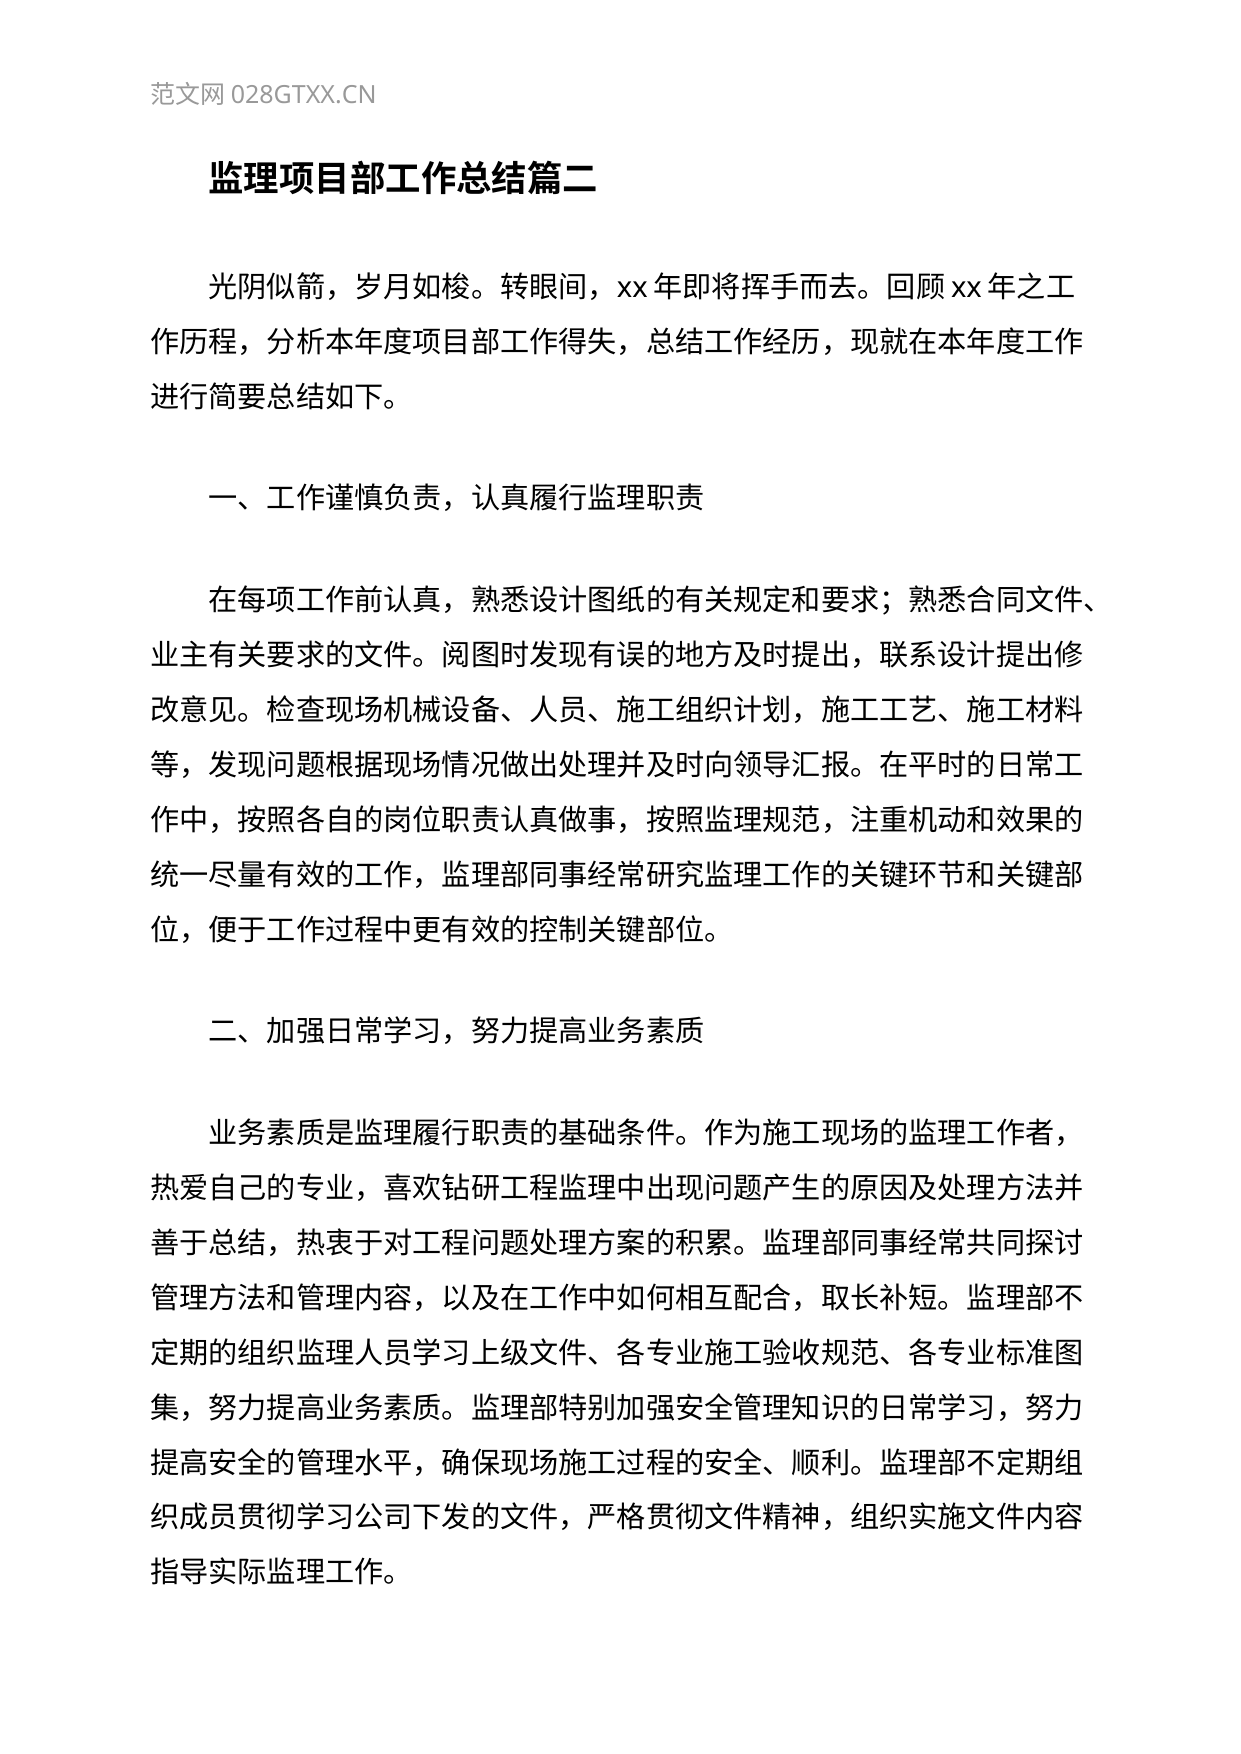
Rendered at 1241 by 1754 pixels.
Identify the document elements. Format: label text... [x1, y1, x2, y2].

text 光阴似箭，岁月如梭。转眼间，xx年即将挥手而去。回顾xx年之工作历程，分析本年度项目部工作得失，总结工作经历，现就在本年度工作进行简要总结如下。 [150, 263, 1090, 416]
text 一、工作谨慎负责，认真履行监理职责 [150, 475, 1090, 517]
text 二、加强日常学习，努力提高业务素质 [150, 1008, 1090, 1050]
text 在每项工作前认真，熟悉设计图纸的有关规定和要求；熟悉合同文件、业主有关要求的文件。阅图时发现有误的地方及时提出，联系设计提出修改意见。检查现场机械设备、人员、施工组织计划，施工工艺、施工材料等，发现问题根据现场情况做出处理并及时向领导汇报。在平时的日常工作中，按照各自的岗位职责认真做事，按照监理规范，注重机动和效果的统一尽量有效的工作，监理部同事经常研究监理工作的关键环节和关键部位，便于工作过程中更有效的控制关键部位。 [150, 577, 1090, 948]
text 监理项目部工作总结篇二 [150, 150, 1090, 201]
text 业务素质是监理履行职责的基础条件。作为施工现场的监理工作者，热爱自己的专业，喜欢钻研工程监理中出现问题产生的原因及处理方法并善于总结，热衷于对工程问题处理方案的积累。监理部同事经常共同探讨管理方法和管理内容，以及在工作中如何相互配合，取长补短。监理部不定期的组织监理人员学习上级文件、各专业施工验收规范、各专业标准图集，努力提高业务素质。监理部特别加强安全管理知识的日常学习，努力提高安全的管理水平，确保现场施工过程的安全、顺利。监理部不定期组织成员贯彻学习公司下发的文件，严格贯彻文件精神，组织实施文件内容指导实际监理工作。 [150, 1110, 1090, 1591]
